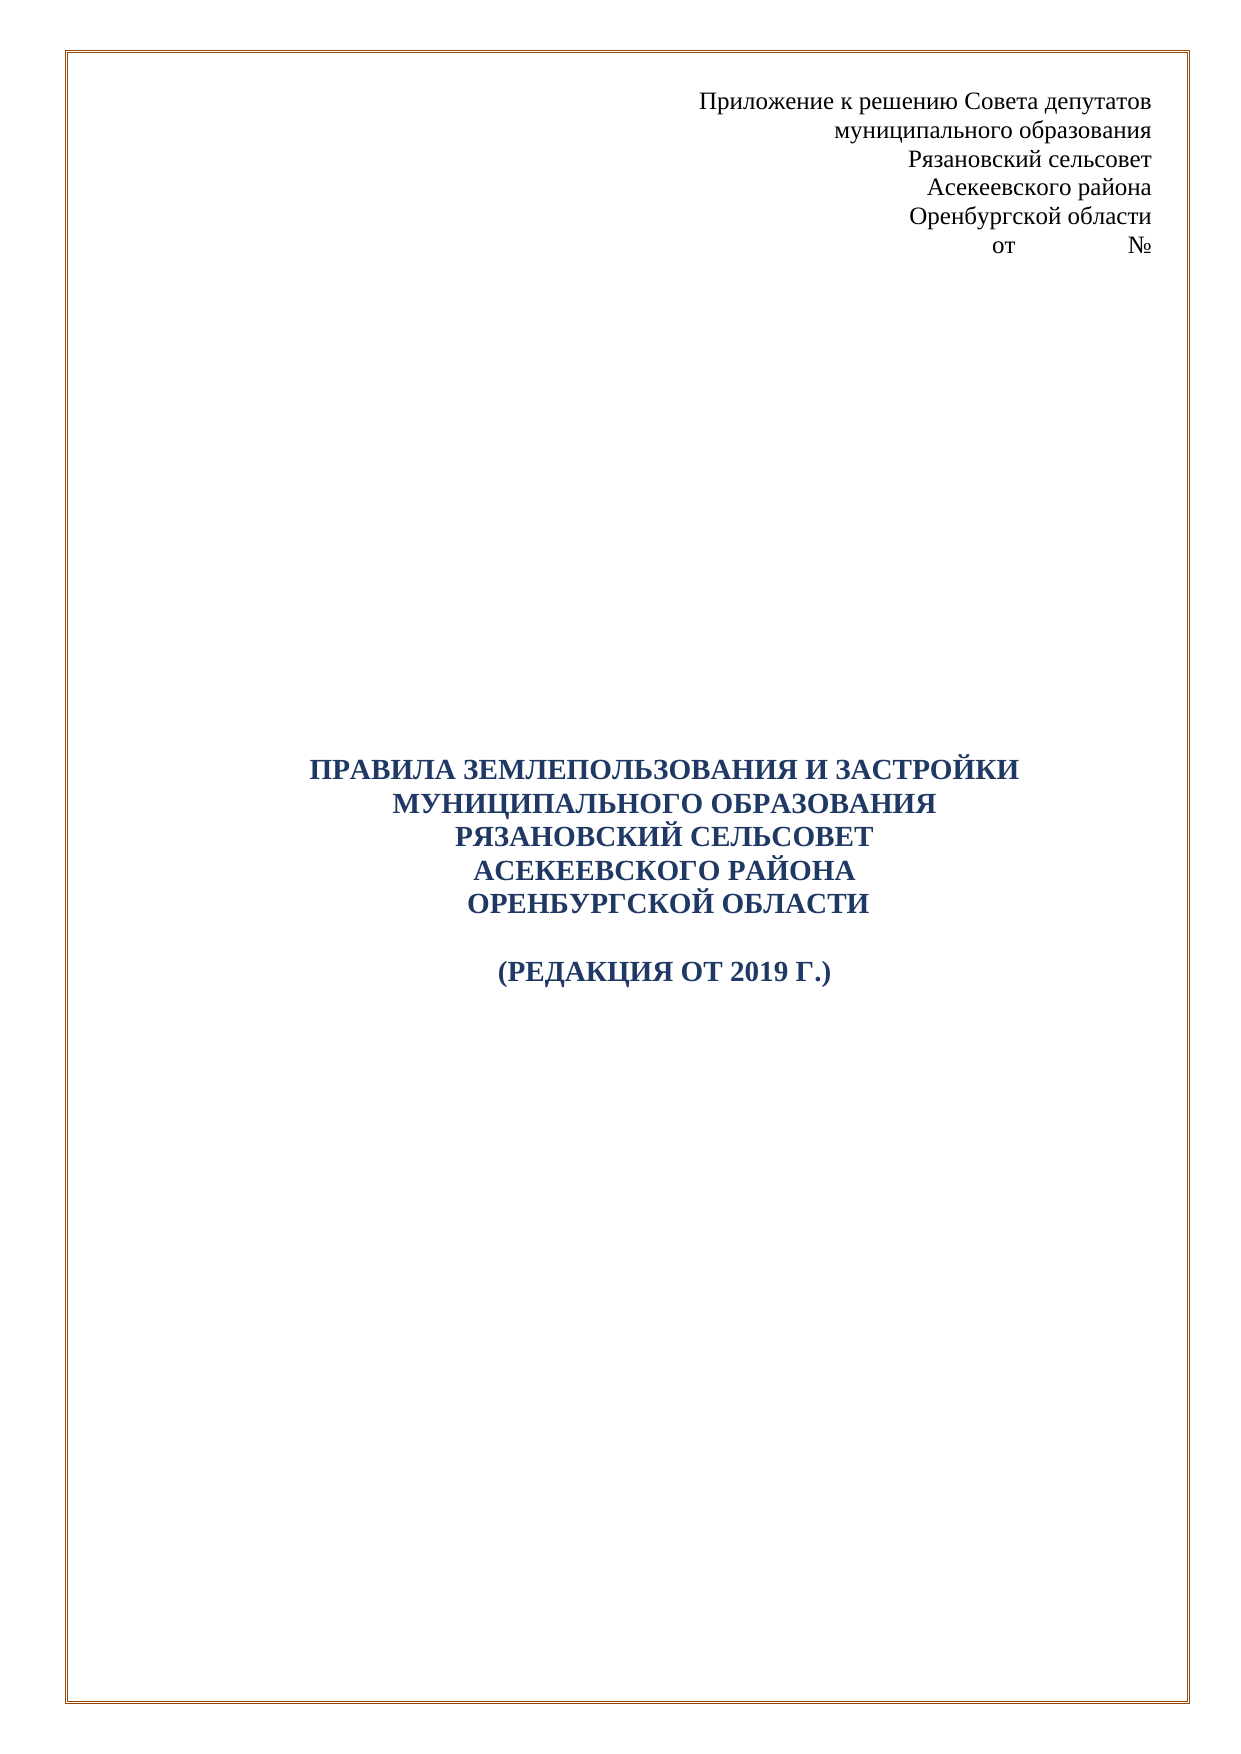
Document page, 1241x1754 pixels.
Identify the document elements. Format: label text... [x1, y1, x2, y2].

text ОРЕНБУРГСКОЙ ОБЛАСТИ [177, 887, 1152, 920]
text правила землепользования и застройки [177, 752, 1152, 786]
text Приложение к решению Совета депутатов [177, 86, 1152, 115]
text от № [177, 230, 1152, 259]
text Асекеевского района [177, 853, 1152, 887]
text муниципального образования [177, 115, 1152, 144]
text (редакция от 2019 г.) [177, 954, 1152, 987]
text муниципального образования [177, 786, 1152, 819]
text Рязановский сельсовет [177, 144, 1152, 172]
text Оренбургской области [177, 201, 1152, 230]
text Рязановский сельсовет [177, 819, 1152, 853]
text Асекеевского района [177, 172, 1152, 201]
